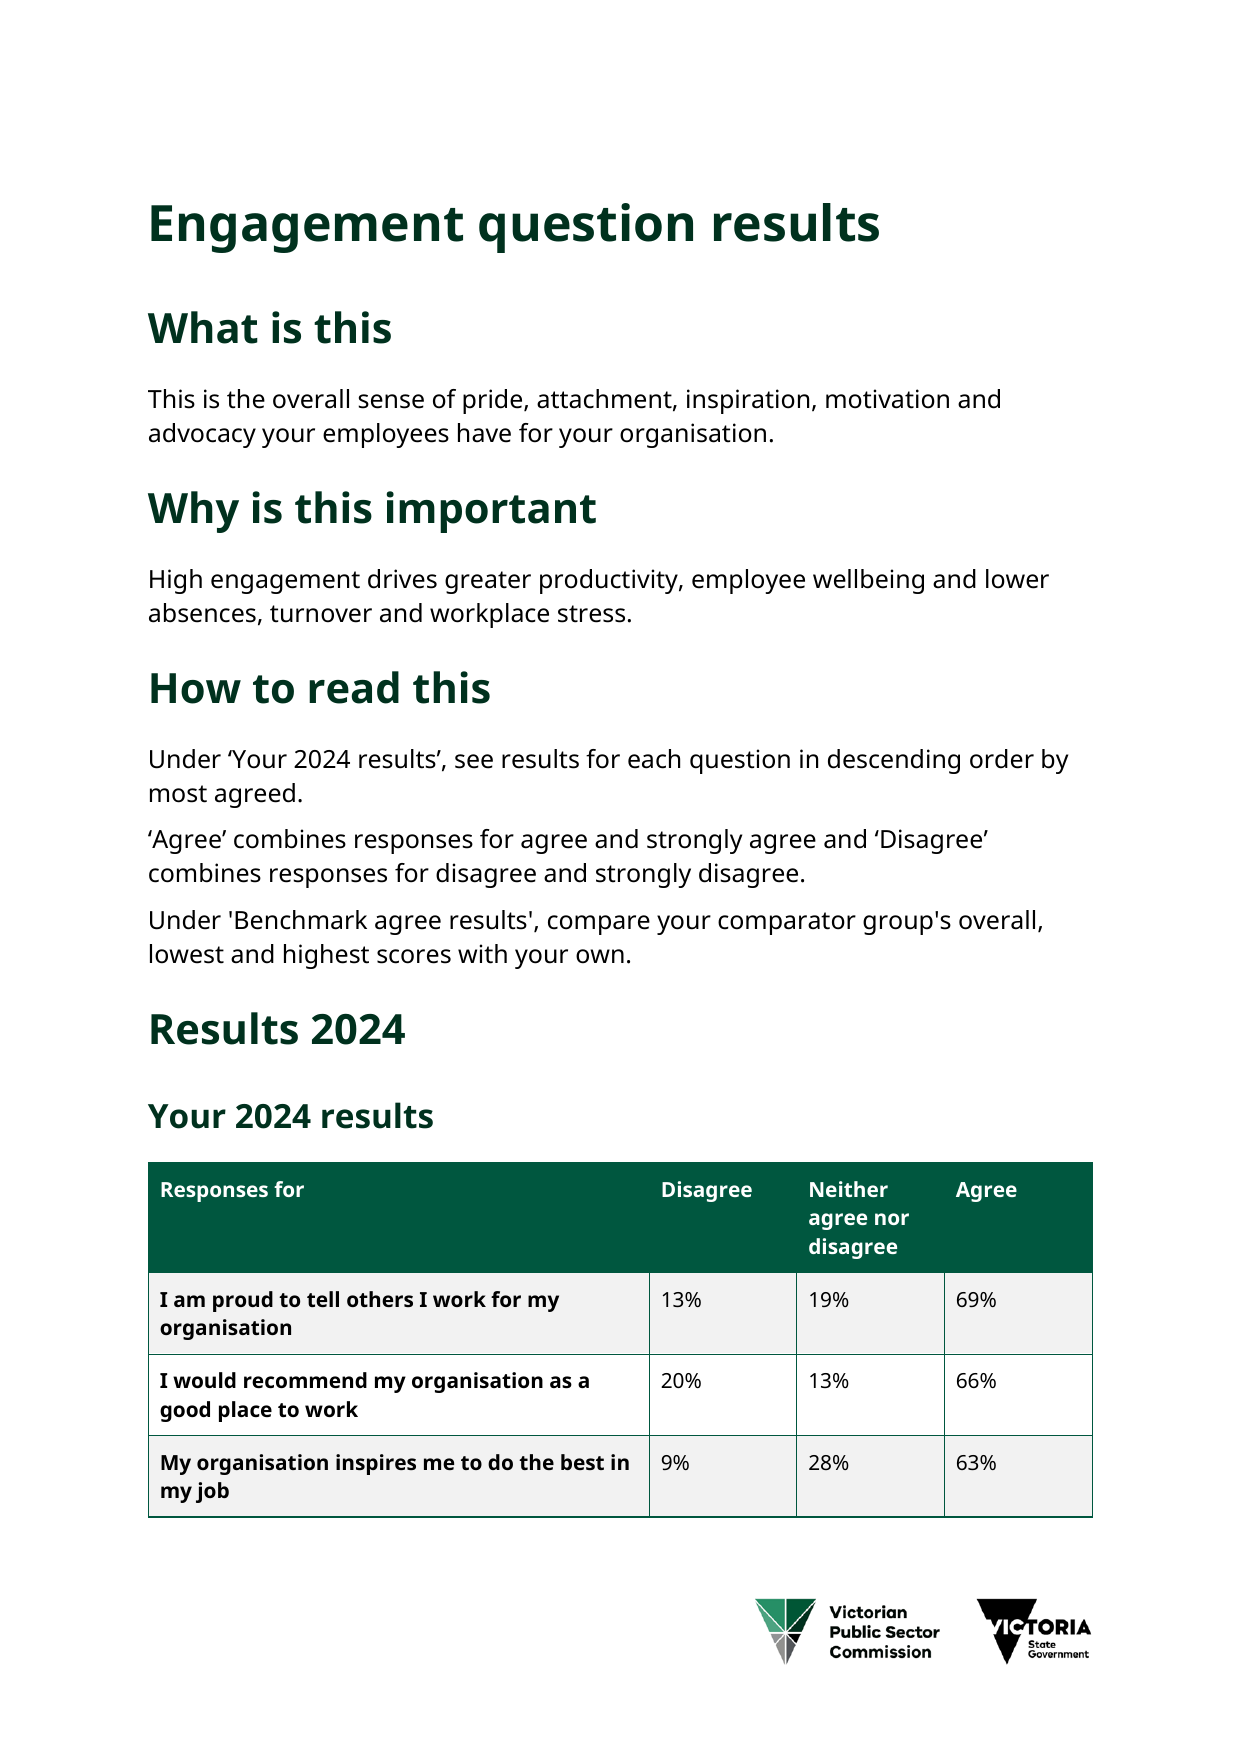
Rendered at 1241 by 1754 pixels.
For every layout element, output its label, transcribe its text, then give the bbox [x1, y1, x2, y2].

table_cell 28% [797, 1436, 944, 1516]
table_cell My organisation inspires me to do the best in my job [149, 1436, 649, 1516]
table_header Responses for [149, 1163, 649, 1272]
table_cell I would recommend my organisation as a good place to work [149, 1355, 649, 1435]
table_cell I am proud to tell others I work for my organisation [149, 1273, 649, 1353]
subtitle Results 2024 [148, 1000, 1092, 1056]
picture [754, 1598, 1093, 1666]
table_cell 20% [650, 1355, 796, 1435]
table_cell 19% [797, 1273, 944, 1353]
table_cell 13% [797, 1355, 944, 1435]
subtitle How to read this [148, 659, 1092, 715]
subtitle Why is this important [148, 479, 1092, 535]
text Under ‘Your 2024 results’, see results for each question in descending order by most agreed. [148, 741, 1092, 809]
table_cell 66% [945, 1355, 1092, 1435]
table_header Neither agree nor disagree [797, 1163, 944, 1272]
table_header Agree [945, 1163, 1092, 1272]
table_cell 9% [650, 1436, 796, 1516]
table_cell 63% [945, 1436, 1092, 1516]
table_header Disagree [650, 1163, 796, 1272]
subtitle Your 2024 results [148, 1093, 1092, 1138]
text ‘Agree’ combines responses for agree and strongly agree and ‘Disagree’ combines responses for disagree and strongly disagree. [148, 822, 1092, 890]
text This is the overall sense of pride, attachment, inspiration, motivation and advocacy your employees have for your organisation. [148, 381, 1092, 449]
table_cell 13% [650, 1273, 796, 1353]
table_cell 69% [945, 1273, 1092, 1353]
text Under 'Benchmark agree results', compare your comparator group's overall, lowest and highest scores with your own. [148, 902, 1092, 971]
subtitle What is this [148, 299, 1092, 355]
text High engagement drives greater productivity, employee wellbeing and lower absences, turnover and workplace stress. [148, 561, 1092, 629]
subtitle Engagement question results [148, 188, 1092, 256]
